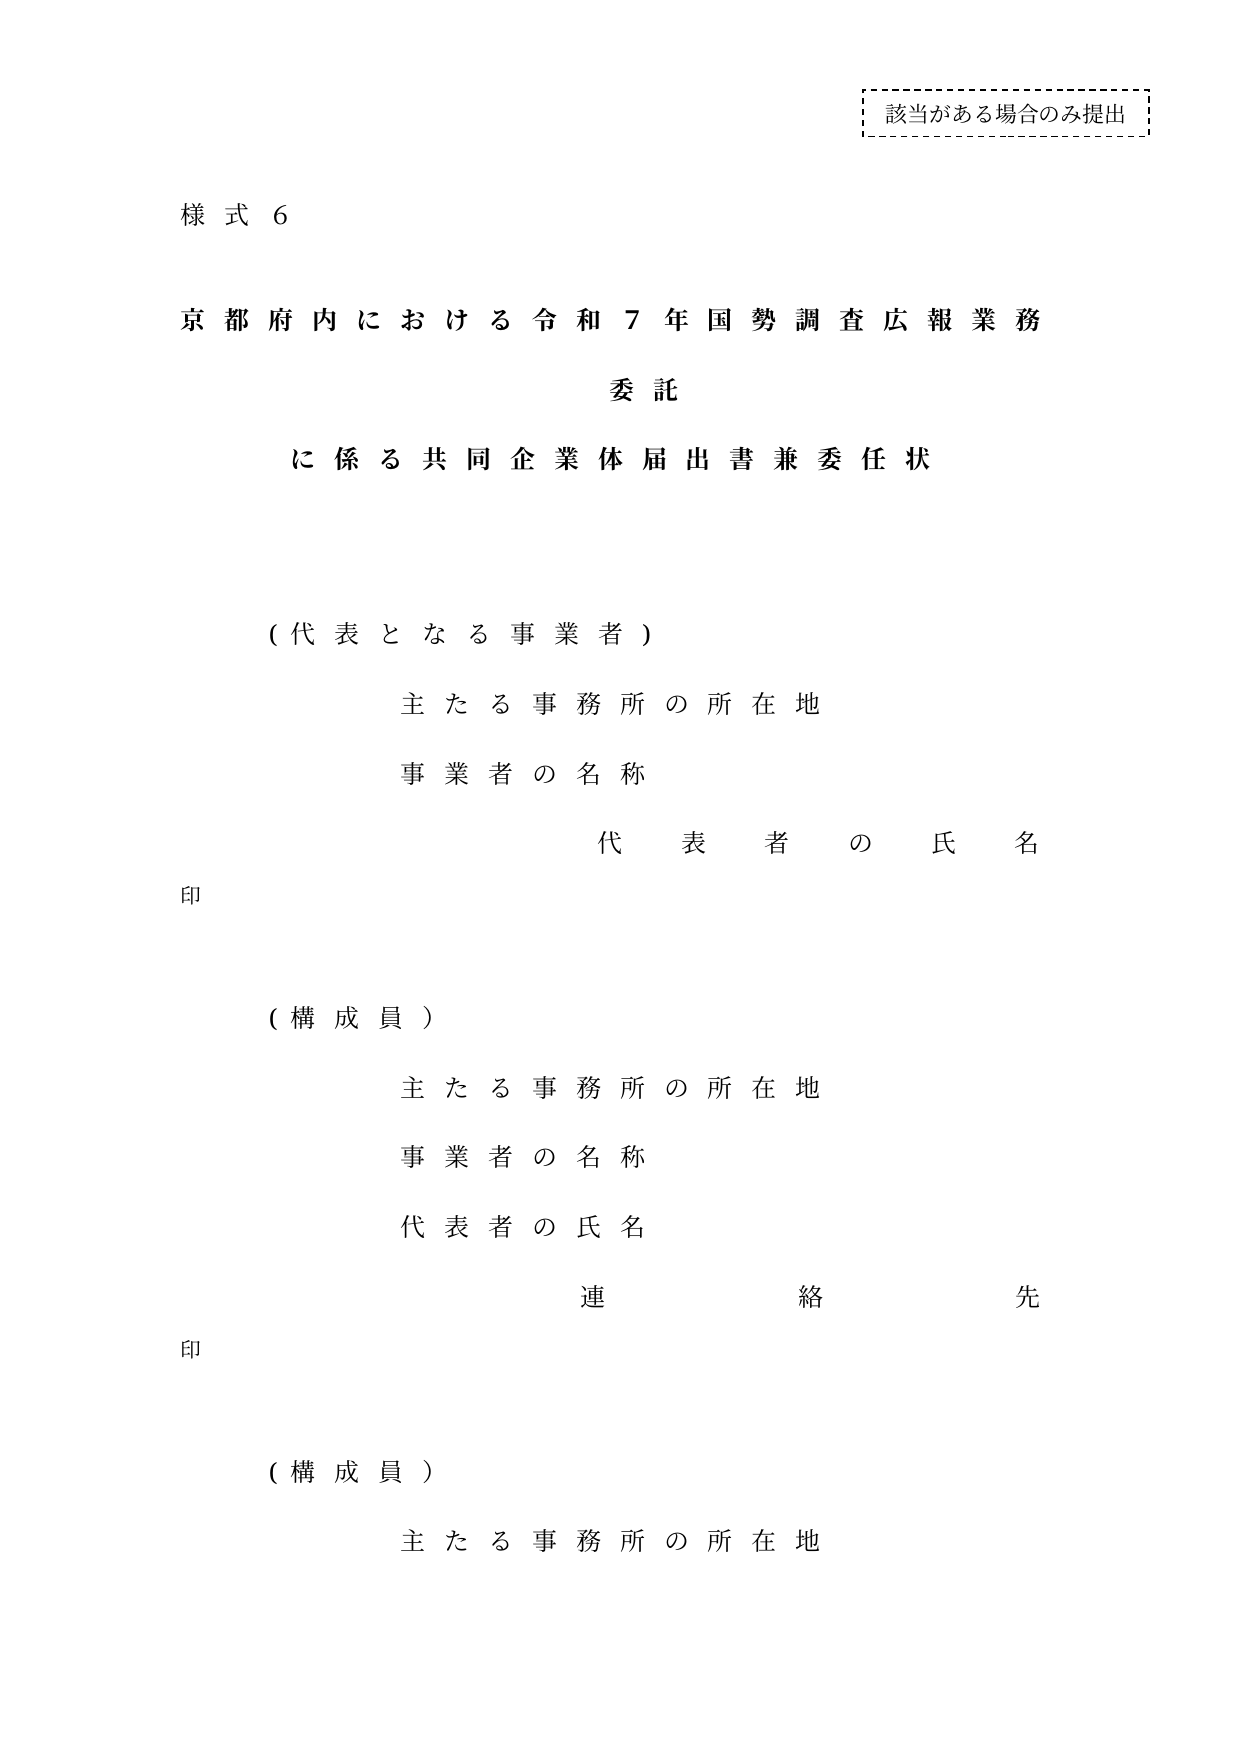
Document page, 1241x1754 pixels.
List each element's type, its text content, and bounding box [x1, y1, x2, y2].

text 事業者の名称 [181, 1121, 1060, 1191]
text 京都府内における令和７年国勢調査広報業務委託 [181, 284, 1060, 423]
text 主たる事務所の所在地 [181, 668, 1060, 737]
text 様式６ [181, 179, 959, 249]
text (構成員） [181, 982, 1060, 1051]
text 主たる事務所の所在地 [181, 1505, 1060, 1575]
text 代表者の氏名 印 [181, 807, 1060, 912]
text に係る共同企業体届出書兼委任状 [181, 423, 1060, 493]
text (構成員） [181, 1435, 1060, 1505]
text (代表となる事業者) [181, 598, 1060, 668]
text 主たる事務所の所在地 [181, 1051, 1060, 1121]
text 連 絡 先 印 [181, 1261, 1060, 1366]
text 代表者の氏名 [181, 1191, 1060, 1261]
text 事業者の名称 [181, 737, 1060, 807]
